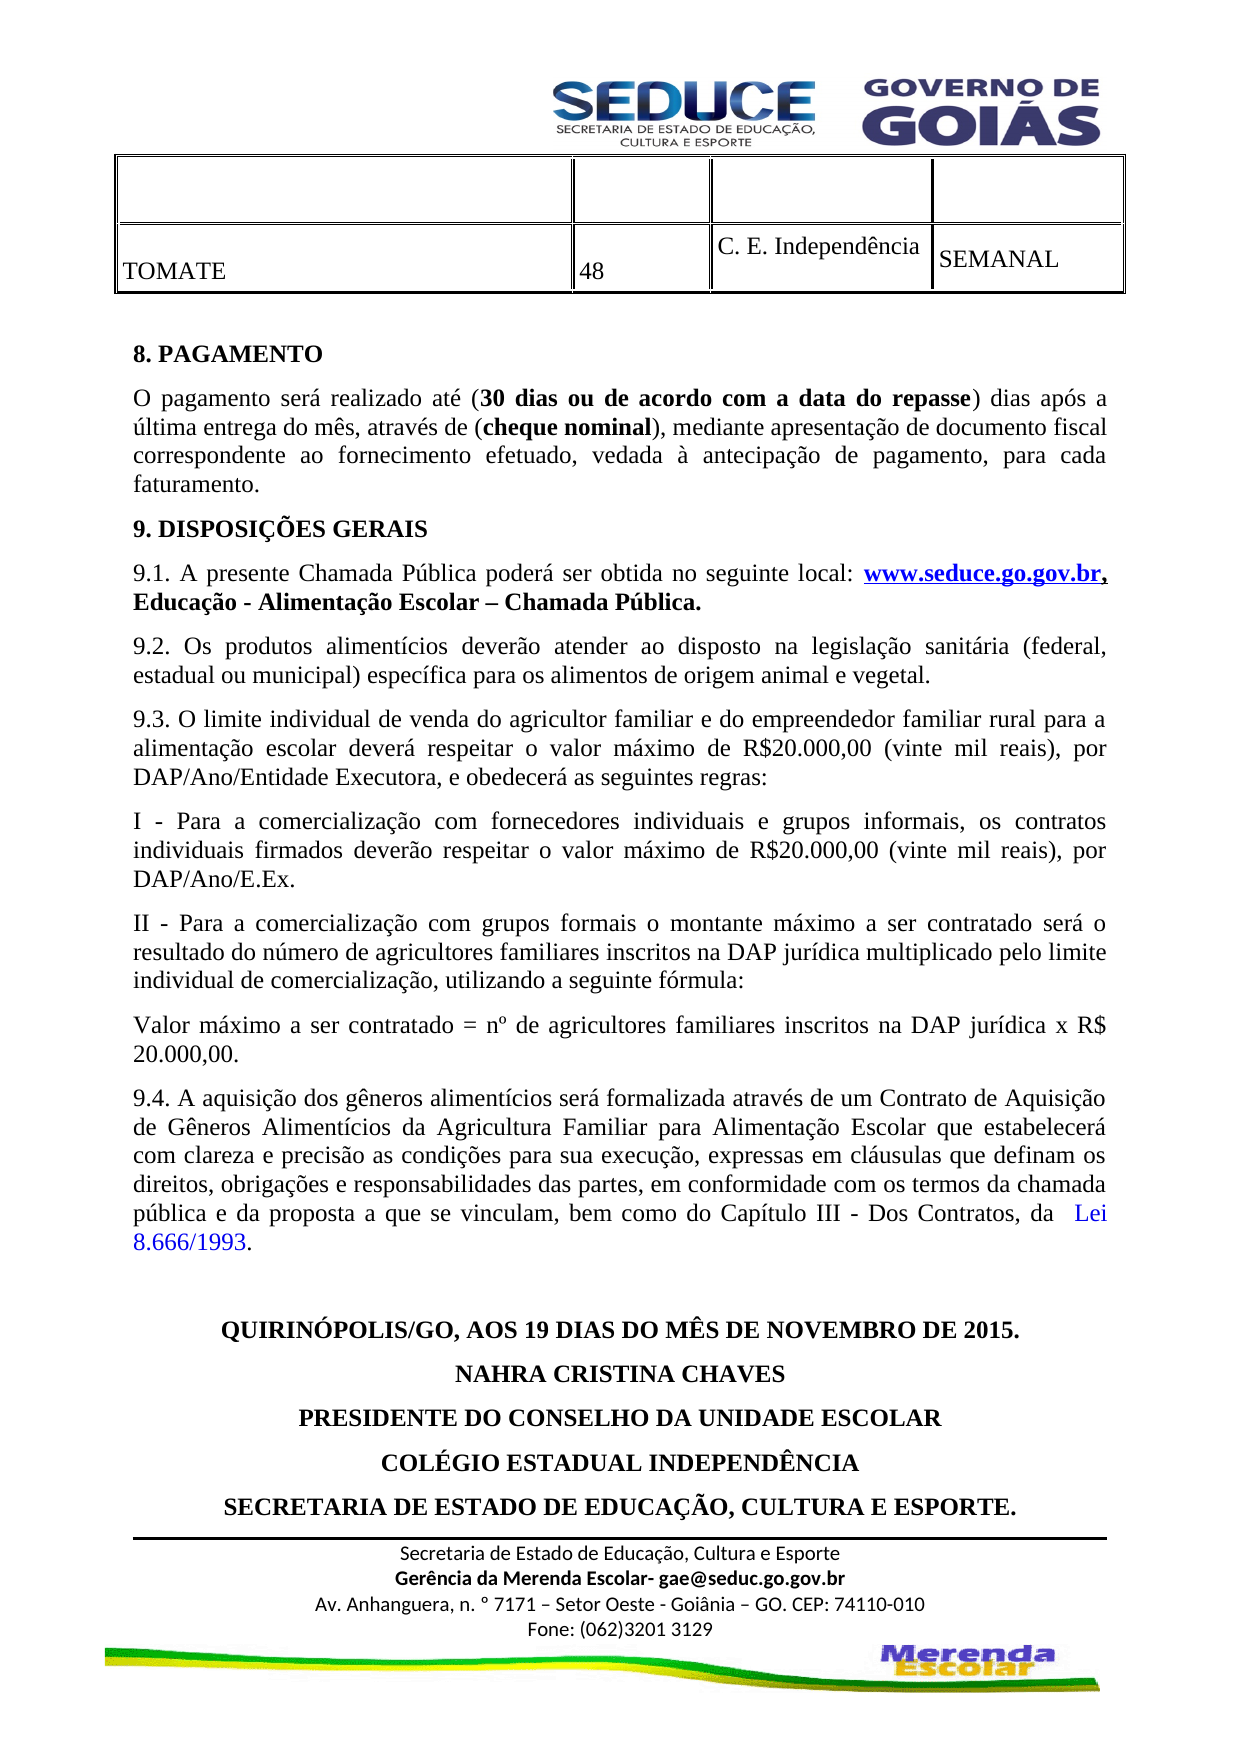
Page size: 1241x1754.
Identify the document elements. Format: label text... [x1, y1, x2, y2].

table_cell SEMANAL [932, 157, 1123, 222]
text 8. PAGAMENTO [133, 339, 1107, 367]
text I - Para a comercialização com fornecedores individuais e grupos informais, os contratos individuais firmados deverão respeitar o valor máximo de R$20.000,00 (vinte mil reais), por DAP/Ano/E.Ex. [133, 806, 1107, 892]
text 9.2. Os produtos alimentícios deverão atender ao disposto na legislação sanitária (federal, estadual ou municipal) específica para os alimentos de origem animal e vegetal. [133, 631, 1107, 689]
text O pagamento será realizado até (30 dias ou de acordo com a data do repasse) dias após a última entrega do mês, através de (cheque nominal), mediante apresentação de documento fiscal correspondente ao fornecimento efetuado, vedada à antecipação de pagamento, para cada faturamento. [133, 383, 1107, 498]
text PRESIDENTE DO CONSELHO DA UNIDADE ESCOLAR [133, 1403, 1107, 1432]
picture [552, 73, 1108, 154]
text SECRETARIA DE ESTADO DE EDUCAÇÃO, CULTURA E ESPORTE. [133, 1492, 1107, 1521]
table_cell C. E. Independência [711, 225, 932, 291]
text QUIRINÓPOLIS/GO, AOS 19 DIAS DO MÊS DE NOVEMBRO DE 2015. [133, 1315, 1107, 1343]
text NAHRA CRISTINA CHAVES [133, 1359, 1107, 1388]
table_cell REPOLHO [118, 155, 573, 222]
text II - Para a comercialização com grupos formais o montante máximo a ser contratado será o resultado do número de agricultores familiares inscritos na DAP jurídica multiplicado pelo limite individual de comercialização, utilizando a seguinte fórmula: [133, 908, 1107, 994]
text COLÉGIO ESTADUAL INDEPENDÊNCIA [133, 1448, 1107, 1477]
text 9.1. A presente Chamada Pública poderá ser obtida no seguinte local: www.seduce.go.gov.br, Educação - Alimentação Escolar – Chamada Pública. [133, 558, 1107, 616]
text Valor máximo a ser contratado = nº de agricultores familiares inscritos na DAP jurídica x R$ 20.000,00. [133, 1010, 1107, 1067]
text 9.3. O limite individual de venda do agricultor familiar e do empreendedor familiar rural para a alimentação escolar deverá respeitar o valor máximo de R$20.000,00 (vinte mil reais), por DAP/Ano/Entidade Executora, e obedecerá as seguintes regras: [133, 704, 1107, 791]
table_cell 40 [573, 155, 711, 222]
table_cell TOMATE [116, 222, 573, 291]
table_cell 48 [573, 222, 711, 291]
table_cell C. E. Independência [711, 157, 932, 222]
text 9.4. A aquisição dos gêneros alimentícios será formalizada através de um Contrato de Aquisição de Gêneros Alimentícios da Agricultura Familiar para Alimentação Escolar que estabelecerá com clareza e precisão as condições para sua execução, expressas em cláusulas que definam os direitos, obrigações e responsabilidades das partes, em conformidade com os termos da chamada pública e da proposta a que se vinculam, bem como do Capítulo III - Dos Contratos, da Lei 8.666/1993. [133, 1083, 1107, 1256]
text 9. DISPOSIÇÕES GERAIS [133, 514, 1107, 542]
table_cell SEMANAL [932, 222, 1124, 291]
